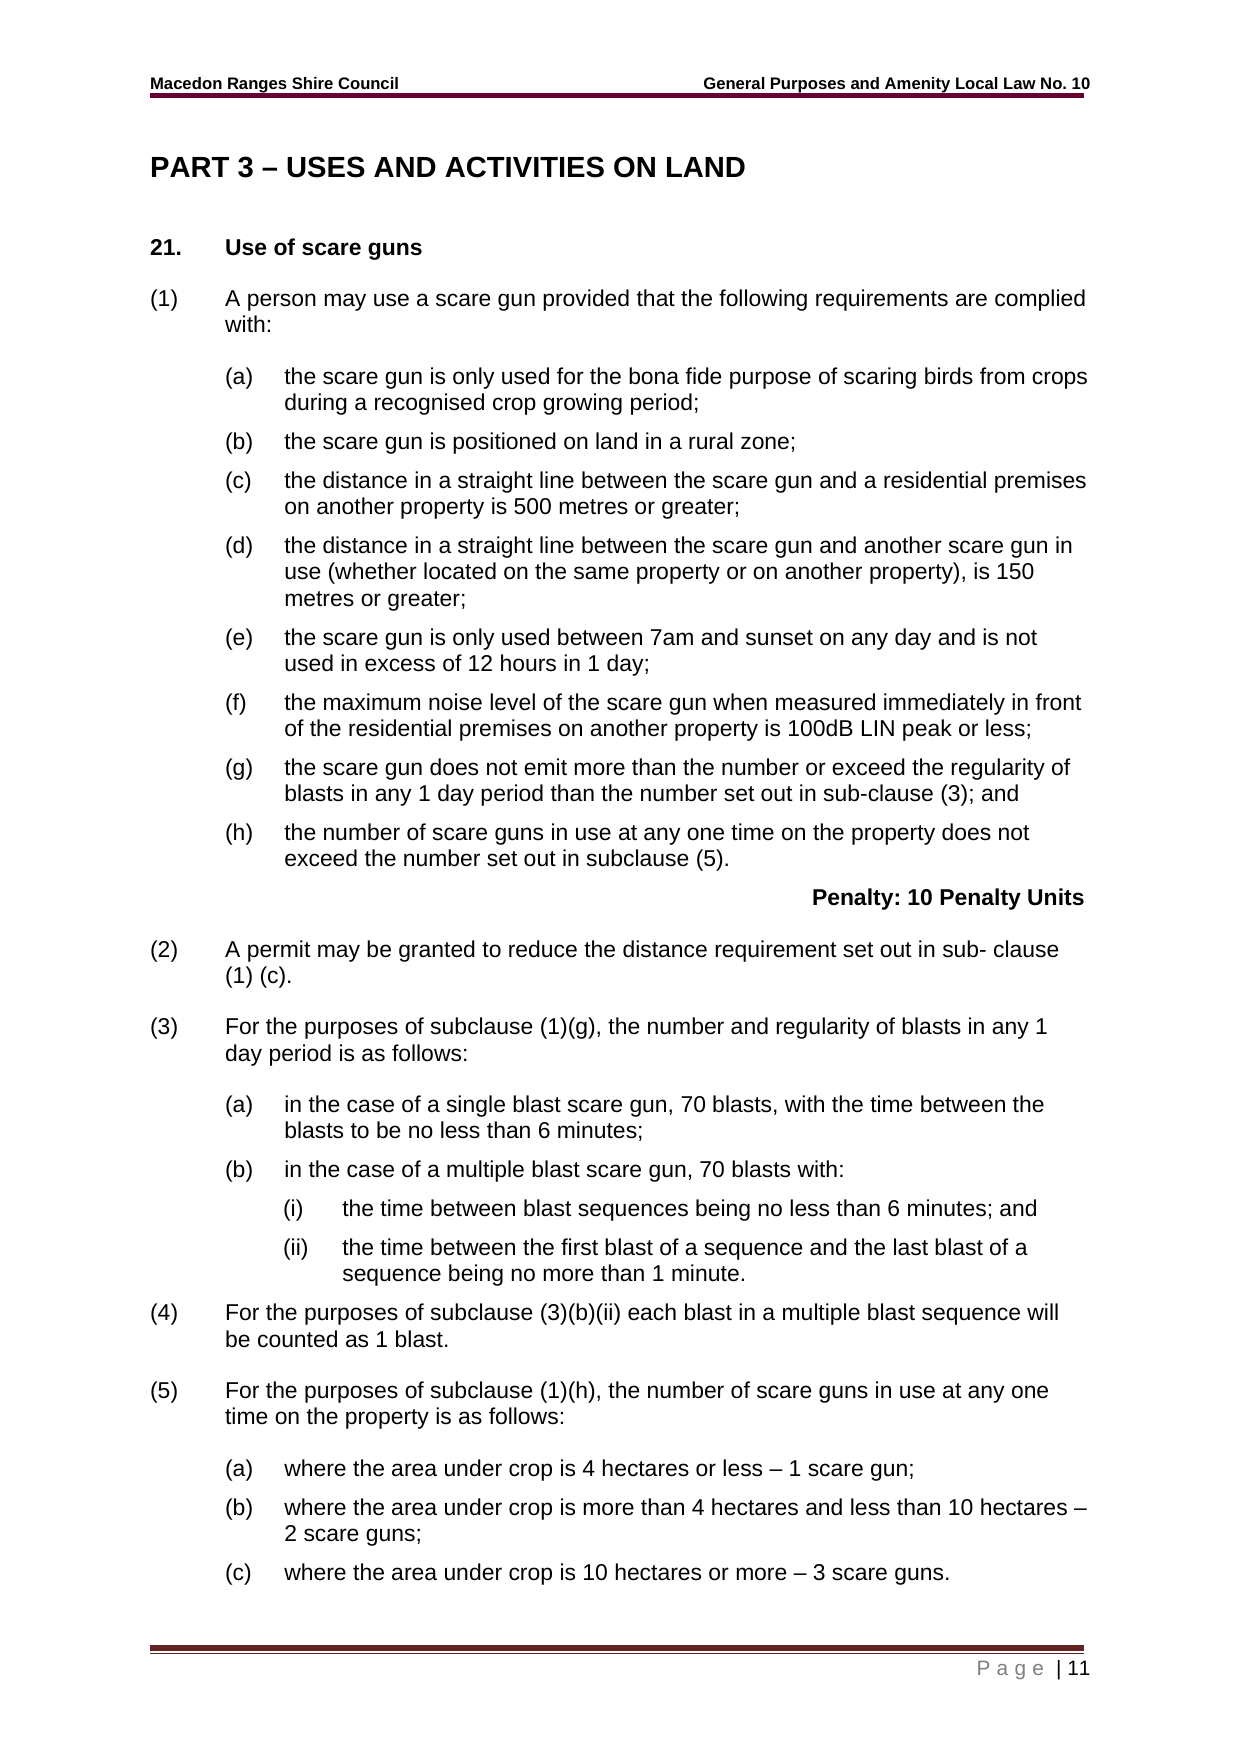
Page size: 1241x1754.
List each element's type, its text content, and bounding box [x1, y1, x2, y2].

list (b) where the area under crop is more than 4 hectares and less than 10 hectares – 2 scare guns; [225, 1493, 1090, 1546]
list (c) the distance in a straight line between the scare gun and a residential premises on another property is 500 metres or greater; [225, 467, 1090, 519]
list (b) the scare gun is positioned on land in a rural zone; [225, 428, 1090, 454]
title PART 3 – USES AND ACTIVITIES ON LAND [150, 150, 1084, 183]
list (d) the distance in a straight line between the scare gun and another scare gun in use (whether located on the same property or on another property), is 150 metres or greater; [225, 532, 1090, 611]
list (i) the time between blast sequences being no less than 6 minutes; and [283, 1195, 1090, 1221]
list A permit may be granted to reduce the distance requirement set out in sub- clause (1) (c). [150, 936, 1090, 988]
list (b) in the case of a multiple blast scare gun, 70 blasts with: [225, 1156, 1090, 1183]
list (a) in the case of a single blast scare gun, 70 blasts, with the time between the blasts to be no less than 6 minutes; [225, 1091, 1090, 1144]
list (h) the number of scare guns in use at any one time on the property does not exceed the number set out in subclause (5). [225, 819, 1090, 872]
list (ii) the time between the first blast of a sequence and the last blast of a sequence being no more than 1 minute. [283, 1234, 1090, 1287]
list (c) where the area under crop is 10 hectares or more – 3 scare guns. [225, 1559, 1090, 1585]
list For the purposes of subclause (1)(g), the number and regularity of blasts in any 1 day period is as follows: [150, 1013, 1090, 1066]
subtitle Use of scare guns [150, 233, 1090, 260]
list (e) the scare gun is only used between 7am and sunset on any day and is not used in excess of 12 hours in 1 day; [225, 623, 1090, 676]
list For the purposes of subclause (1)(h), the number of scare guns in use at any one time on the property is as follows: [150, 1377, 1090, 1429]
list (f) the maximum noise level of the scare gun when measured immediately in front of the residential premises on another property is 100dB LIN peak or less; [225, 689, 1090, 741]
list (a) where the area under crop is 4 hectares or less – 1 scare gun; [225, 1454, 1090, 1481]
list For the purposes of subclause (3)(b)(ii) each blast in a multiple blast sequence will be counted as 1 blast. [150, 1299, 1090, 1352]
list (a) the scare gun is only used for the bona fide purpose of scaring birds from crops during a recognised crop growing period; [225, 363, 1090, 415]
list (g) the scare gun does not emit more than the number or exceed the regularity of blasts in any 1 day period than the number set out in sub-clause (3); and [225, 754, 1090, 807]
text Penalty: 10 Penalty Units [150, 884, 1084, 911]
list A person may use a scare gun provided that the following requirements are complied with: [150, 285, 1090, 338]
